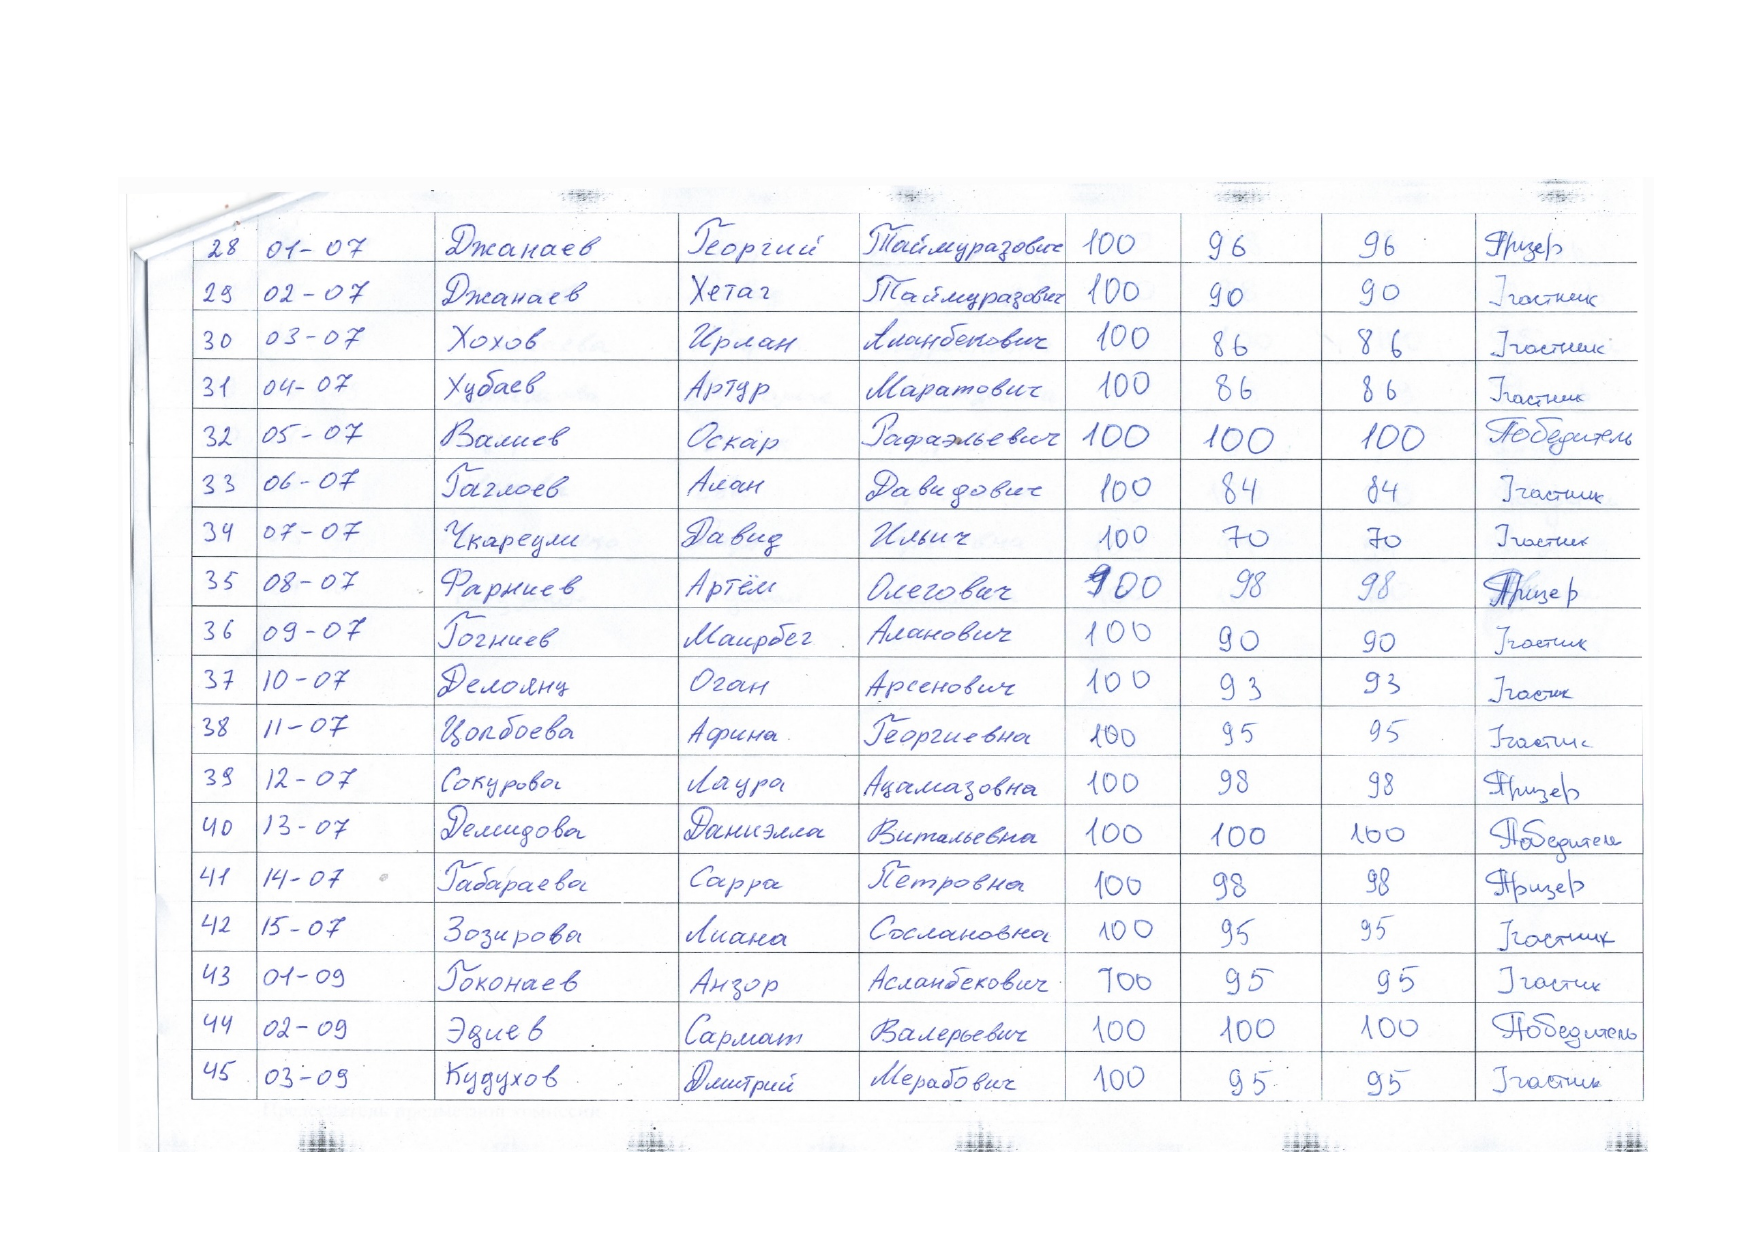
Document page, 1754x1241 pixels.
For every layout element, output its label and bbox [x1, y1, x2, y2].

picture [118, 177, 1654, 1152]
